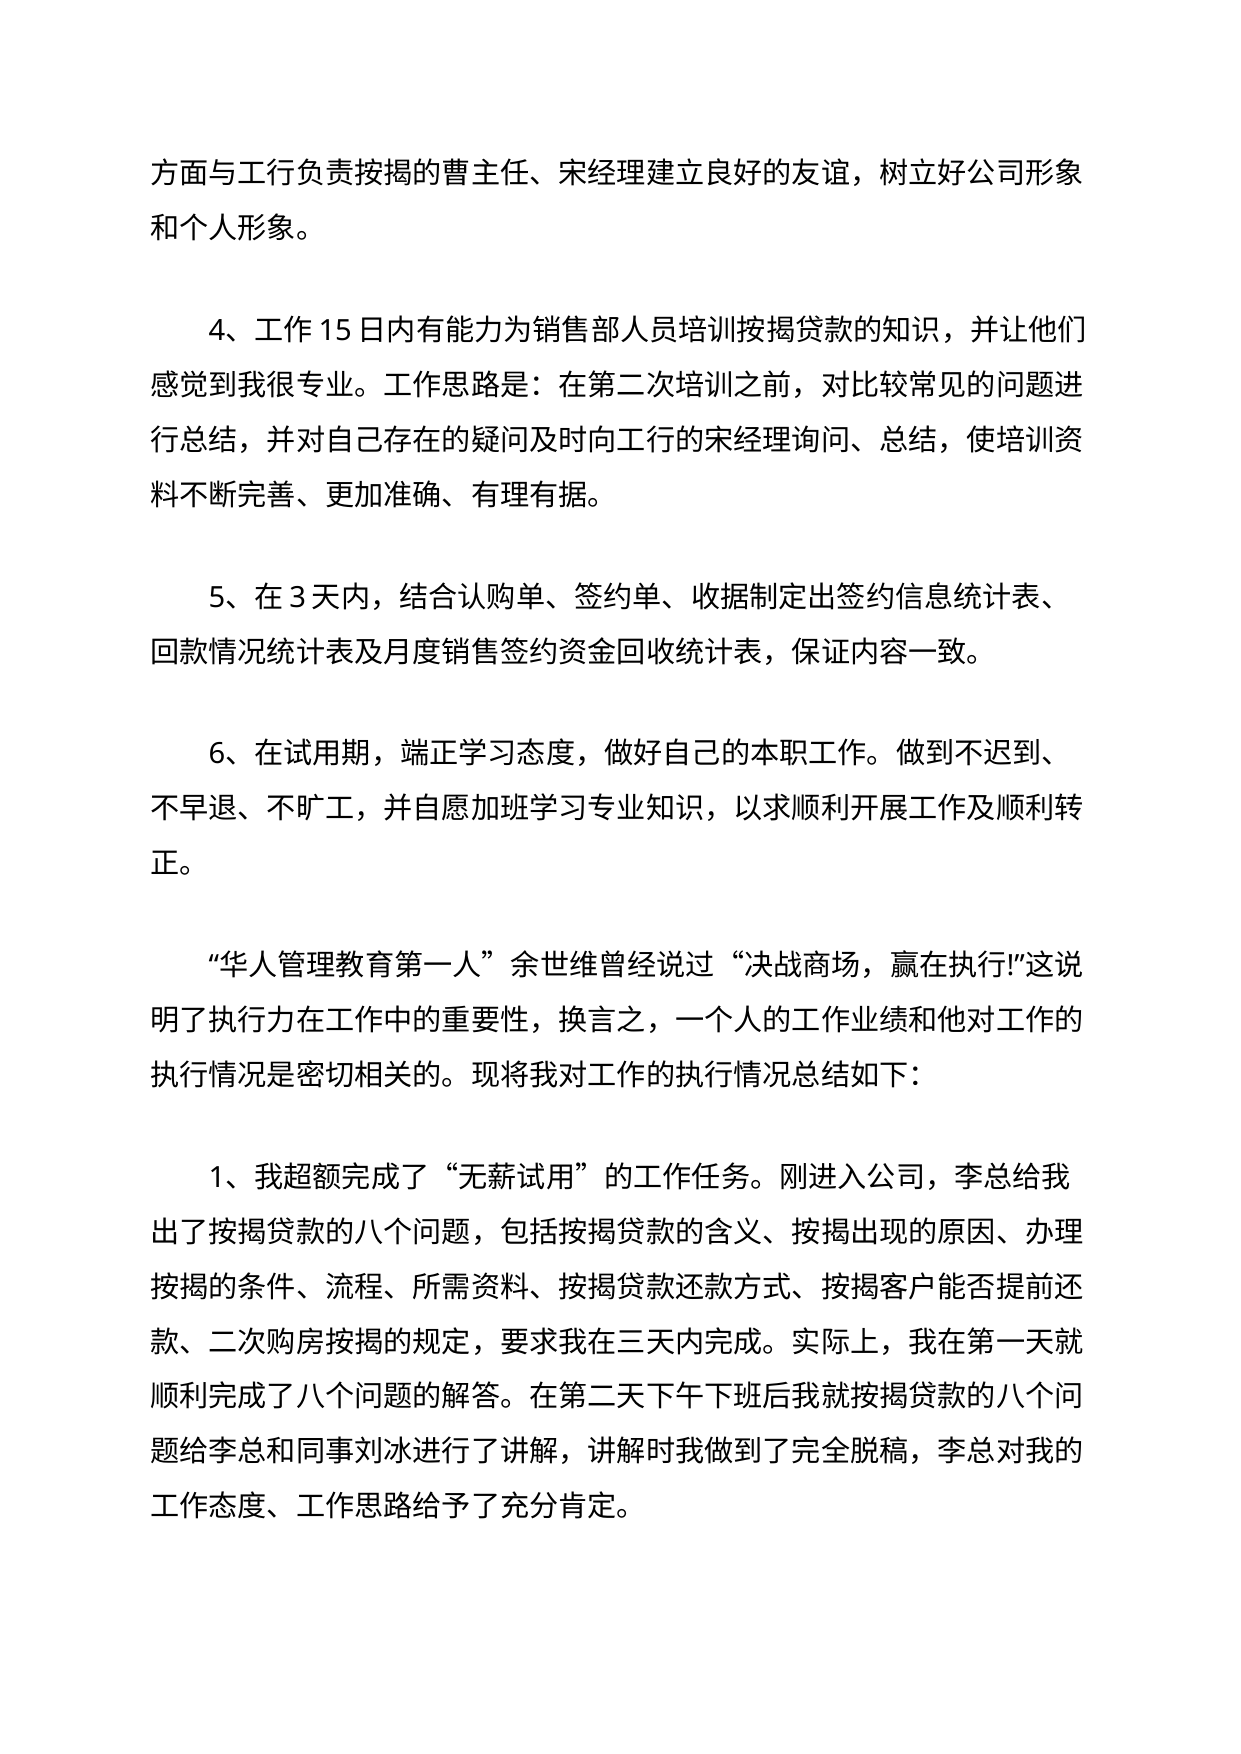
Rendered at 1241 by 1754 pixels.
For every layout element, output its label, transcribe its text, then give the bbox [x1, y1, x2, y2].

text “华人管理教育第一人”余世维曾经说过“决战商场，赢在执行!”这说明了执行力在工作中的重要性，换言之，一个人的工作业绩和他对工作的执行情况是密切相关的。现将我对工作的执行情况总结如下： [150, 942, 1090, 1094]
text 5、在3天内，结合认购单、签约单、收据制定出签约信息统计表、回款情况统计表及月度销售签约资金回收统计表，保证内容一致。 [150, 573, 1090, 671]
text 1、我超额完成了“无薪试用”的工作任务。刚进入公司，李总给我出了按揭贷款的八个问题，包括按揭贷款的含义、按揭出现的原因、办理按揭的条件、流程、所需资料、按揭贷款还款方式、按揭客户能否提前还款、二次购房按揭的规定，要求我在三天内完成。实际上，我在第一天就顺利完成了八个问题的解答。在第二天下午下班后我就按揭贷款的八个问题给李总和同事刘冰进行了讲解，讲解时我做到了完全脱稿，李总对我的工作态度、工作思路给予了充分肯定。 [150, 1153, 1090, 1525]
text 4、工作15日内有能力为销售部人员培训按揭贷款的知识，并让他们感觉到我很专业。工作思路是：在第二次培训之前，对比较常见的问题进行总结，并对自己存在的疑问及时向工行的宋经理询问、总结，使培训资料不断完善、更加准确、有理有据。 [150, 307, 1090, 514]
text 6、在试用期，端正学习态度，做好自己的本职工作。做到不迟到、不早退、不旷工，并自愿加班学习专业知识，以求顺利开展工作及顺利转正。 [150, 730, 1090, 882]
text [150, 150, 1090, 247]
